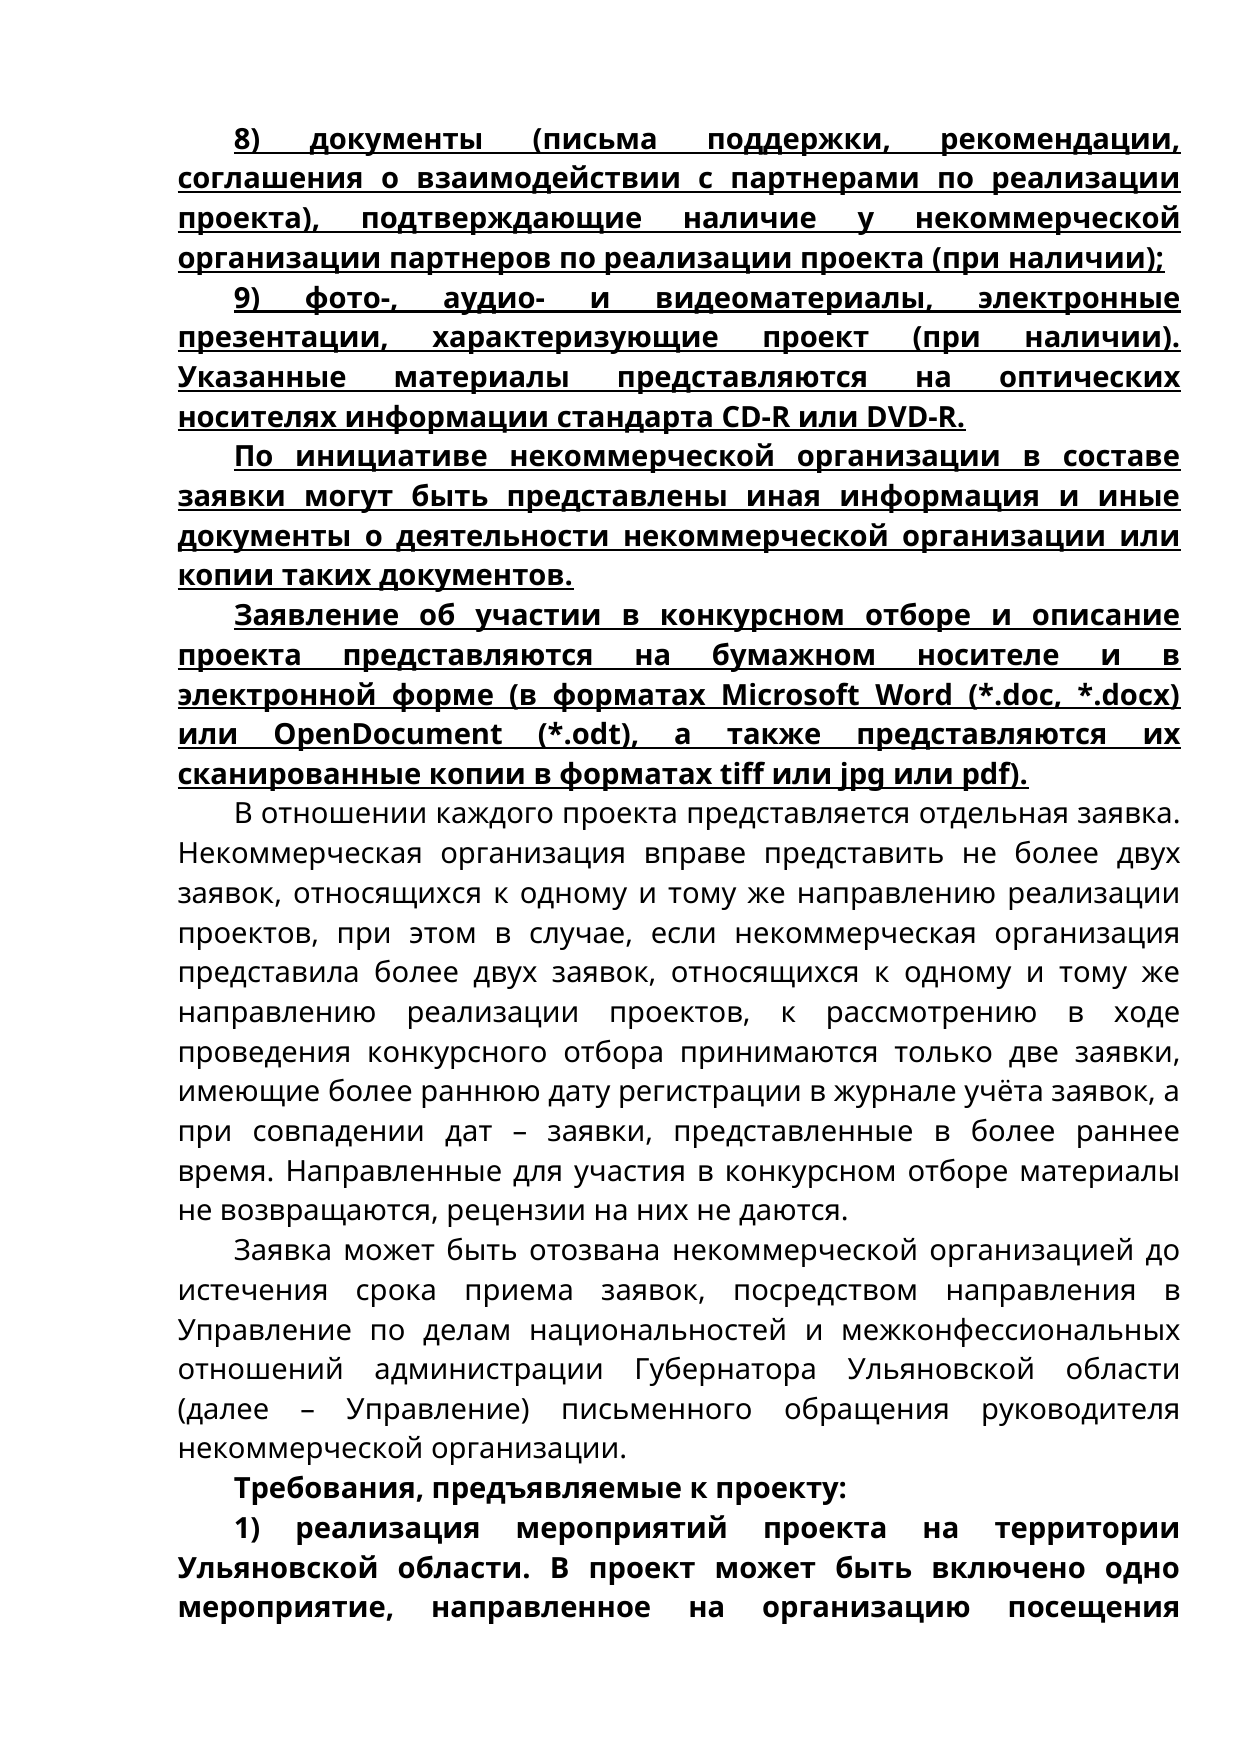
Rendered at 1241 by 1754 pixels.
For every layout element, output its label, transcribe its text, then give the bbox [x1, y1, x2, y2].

text 8) документы (письма поддержки, рекомендации, соглашения о взаимодействии с партнерами по реализации проекта), подтверждающие наличие у некоммерческой организации партнеров по реализации проекта (при наличии); [177, 192, 1181, 231]
text 9) фото-, аудио- и видеоматериалы, электронные презентации, характеризующие проект (при наличии). Указанные материалы представляются на оптических носителях информации стандарта CD-R или DVD-R. [177, 351, 1181, 390]
text По инициативе некоммерческой организации в составе заявки могут быть представлены иная информация и иные документы о деятельности некоммерческой организации или копии таких документов. [177, 436, 1181, 509]
text 8) документы (письма поддержки, рекомендации, соглашения о взаимодействии с партнерами по реализации проекта), подтверждающие наличие у некоммерческой организации партнеров по реализации проекта (при наличии); [177, 232, 1181, 277]
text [177, 1507, 1181, 1626]
text 9) фото-, аудио- и видеоматериалы, электронные презентации, характеризующие проект (при наличии). Указанные материалы представляются на оптических носителях информации стандарта CD-R или DVD-R. [177, 391, 1181, 436]
text 9) фото-, аудио- и видеоматериалы, электронные презентации, характеризующие проект (при наличии). Указанные материалы представляются на оптических носителях информации стандарта CD-R или DVD-R. [177, 277, 1181, 350]
text Заявление об участии в конкурсном отборе и описание проекта представляются на бумажном носителе и в электронной форме (в форматах Microsoft Word (*.doc, *.docx) или OpenDocument (*.odt), а также представляются их сканированные копии в форматах tiff или jpg или pdf). [177, 669, 1181, 707]
text 8) документы (письма поддержки, рекомендации, соглашения о взаимодействии с партнерами по реализации проекта), подтверждающие наличие у некоммерческой организации партнеров по реализации проекта (при наличии); [177, 118, 1181, 191]
text Заявление об участии в конкурсном отборе и описание проекта представляются на бумажном носителе и в электронной форме (в форматах Microsoft Word (*.doc, *.docx) или OpenDocument (*.odt), а также представляются их сканированные копии в форматах tiff или jpg или pdf). [177, 708, 1181, 747]
text По инициативе некоммерческой организации в составе заявки могут быть представлены иная информация и иные документы о деятельности некоммерческой организации или копии таких документов. [177, 551, 1181, 594]
text В отношении каждого проекта представляется отдельная заявка. Некоммерческая организация вправе представить не более двух заявок, относящихся к одному и тому же направлению реализации проектов, при этом в случае, если некоммерческая организация представила более двух заявок, относящихся к одному и тому же направлению реализации проектов, к рассмотрению в ходе проведения конкурсного отбора принимаются только две заявки, имеющие более раннюю дату регистрации в журнале учёта заявок, а при совпадении дат – заявки, представленные в более раннее время. Направленные для участия в конкурсном отборе материалы не возвращаются, рецензии на них не даются. [177, 793, 1181, 1229]
text Заявление об участии в конкурсном отборе и описание проекта представляются на бумажном носителе и в электронной форме (в форматах Microsoft Word (*.doc, *.docx) или OpenDocument (*.odt), а также представляются их сканированные копии в форматах tiff или jpg или pdf). [177, 748, 1181, 793]
text Требования, предъявляемые к проекту: [177, 1467, 1181, 1507]
text Заявка может быть отозвана некоммерческой организацией до истечения срока приема заявок, посредством направления в Управление по делам национальностей и межконфессиональных отношений администрации Губернатора Ульяновской области (далее – Управление) письменного обращения руководителя некоммерческой организации. [177, 1229, 1181, 1467]
text Заявление об участии в конкурсном отборе и описание проекта представляются на бумажном носителе и в электронной форме (в форматах Microsoft Word (*.doc, *.docx) или OpenDocument (*.odt), а также представляются их сканированные копии в форматах tiff или jpg или pdf). [177, 594, 1181, 668]
text По инициативе некоммерческой организации в составе заявки могут быть представлены иная информация и иные документы о деятельности некоммерческой организации или копии таких документов. [177, 510, 1181, 549]
